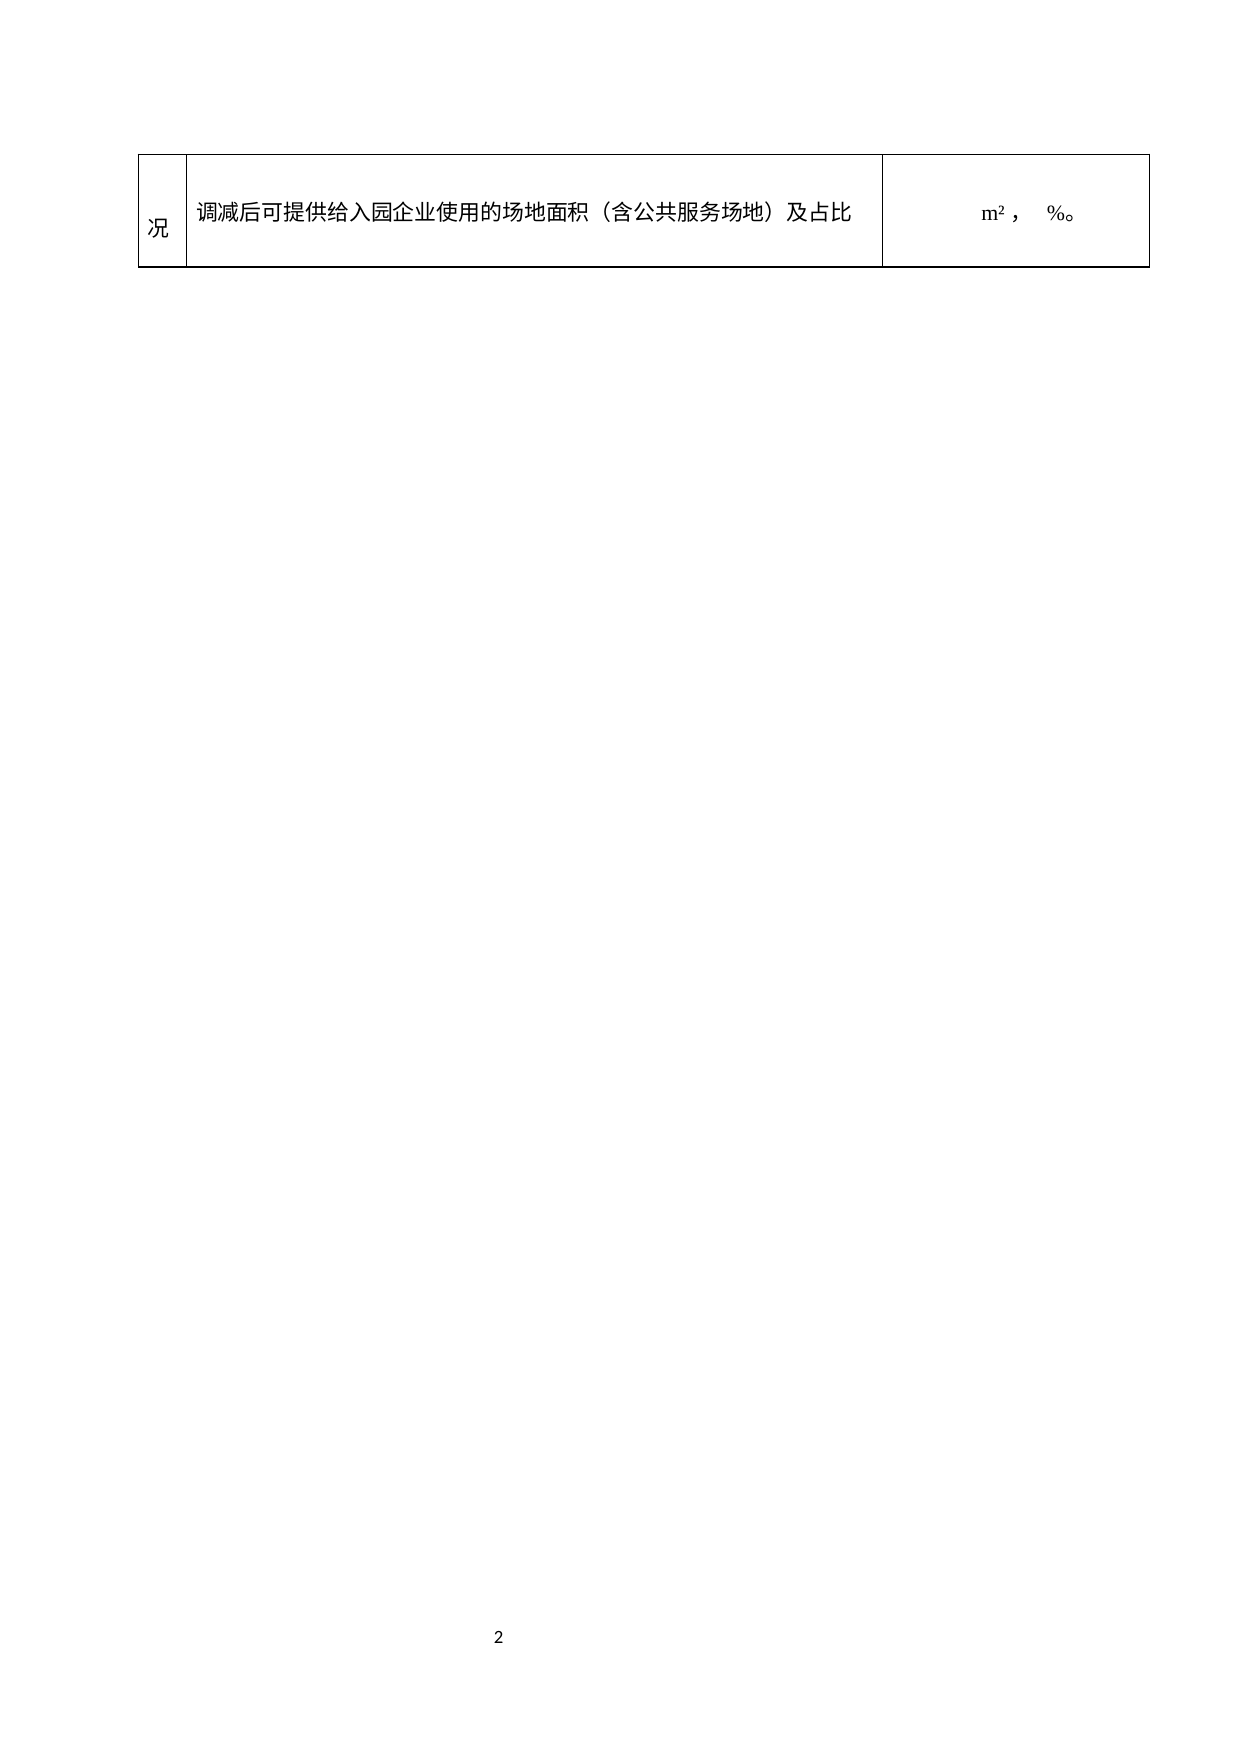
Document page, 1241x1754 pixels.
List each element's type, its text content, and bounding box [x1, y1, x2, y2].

table_cell m² ， %。 [883, 155, 1149, 266]
table_cell 调减后可提供给入园企业使用的场地面积（含公共服务场地）及占比 [187, 155, 882, 266]
